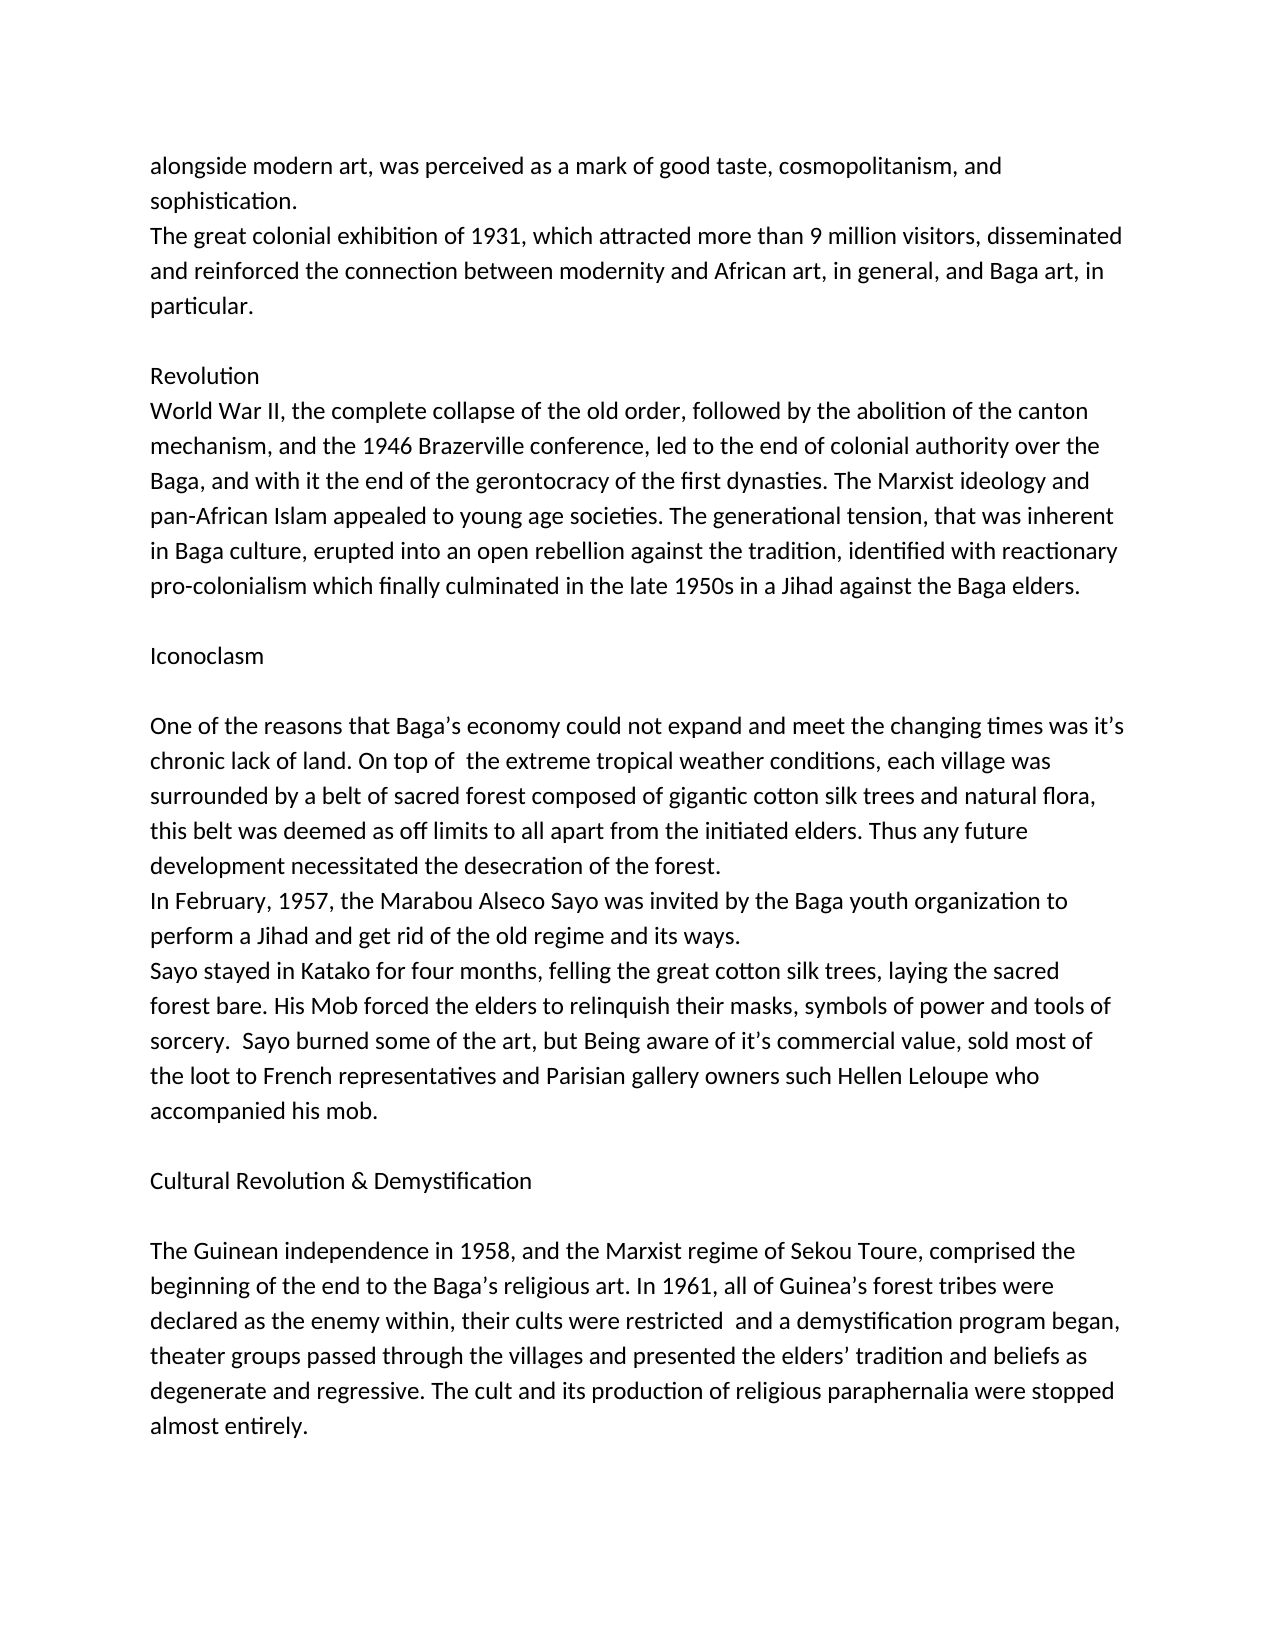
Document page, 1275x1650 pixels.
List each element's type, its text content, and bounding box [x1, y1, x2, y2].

text The great colonial exhibition of 1931, which attracted more than 9 million visitors, disseminated and reinforced the connection between modernity and African art, in general, and Baga art, in particular. [150, 220, 1125, 321]
text Cultural Revolution & Demystification [150, 1165, 1125, 1196]
text One of the reasons that Baga’s economy could not expand and meet the changing times was it’s chronic lack of land. On top of the extreme tropical weather conditions, each village was surrounded by a belt of sacred forest composed of gigantic cotton silk trees and natural flora, this belt was deemed as off limits to all apart from the initiated elders. Thus any future development necessitated the desecration of the forest. [150, 710, 1125, 881]
text Sayo stayed in Katako for four months, felling the great cotton silk trees, laying the sacred forest bare. His Mob forced the elders to relinquish their masks, symbols of power and tools of sorcery. Sayo burned some of the art, but Being aware of it’s commercial value, sold most of the loot to French representatives and Parisian gallery owners such Hellen Leloupe who accompanied his mob. [150, 955, 1125, 1126]
text In February, 1957, the Marabou Alseco Sayo was invited by the Baga youth organization to perform a Jihad and get rid of the old regime and its ways. [150, 885, 1125, 951]
text Revolution [150, 360, 1125, 391]
text World War II, the complete collapse of the old order, followed by the abolition of the canton mechanism, and the 1946 Brazerville conference, led to the end of colonial authority over the Baga, and with it the end of the gerontocracy of the first dynasties. The Marxist ideology and pan-African Islam appealed to young age societies. The generational tension, that was inherent in Baga culture, erupted into an open rebellion against the tradition, identified with reactionary pro-colonialism which finally culminated in the late 1950s in a Jihad against the Baga elders. [150, 395, 1125, 601]
text The Guinean independence in 1958, and the Marxist regime of Sekou Toure, comprised the beginning of the end to the Baga’s religious art. In 1961, all of Guinea’s forest tribes were declared as the enemy within, their cults were restricted and a demystification program began, theater groups passed through the villages and presented the elders’ tradition and beliefs as degenerate and regressive. The cult and its production of religious paraphernalia were stopped almost entirely. [150, 1235, 1125, 1441]
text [150, 150, 1125, 216]
text Iconoclasm [150, 640, 1125, 671]
